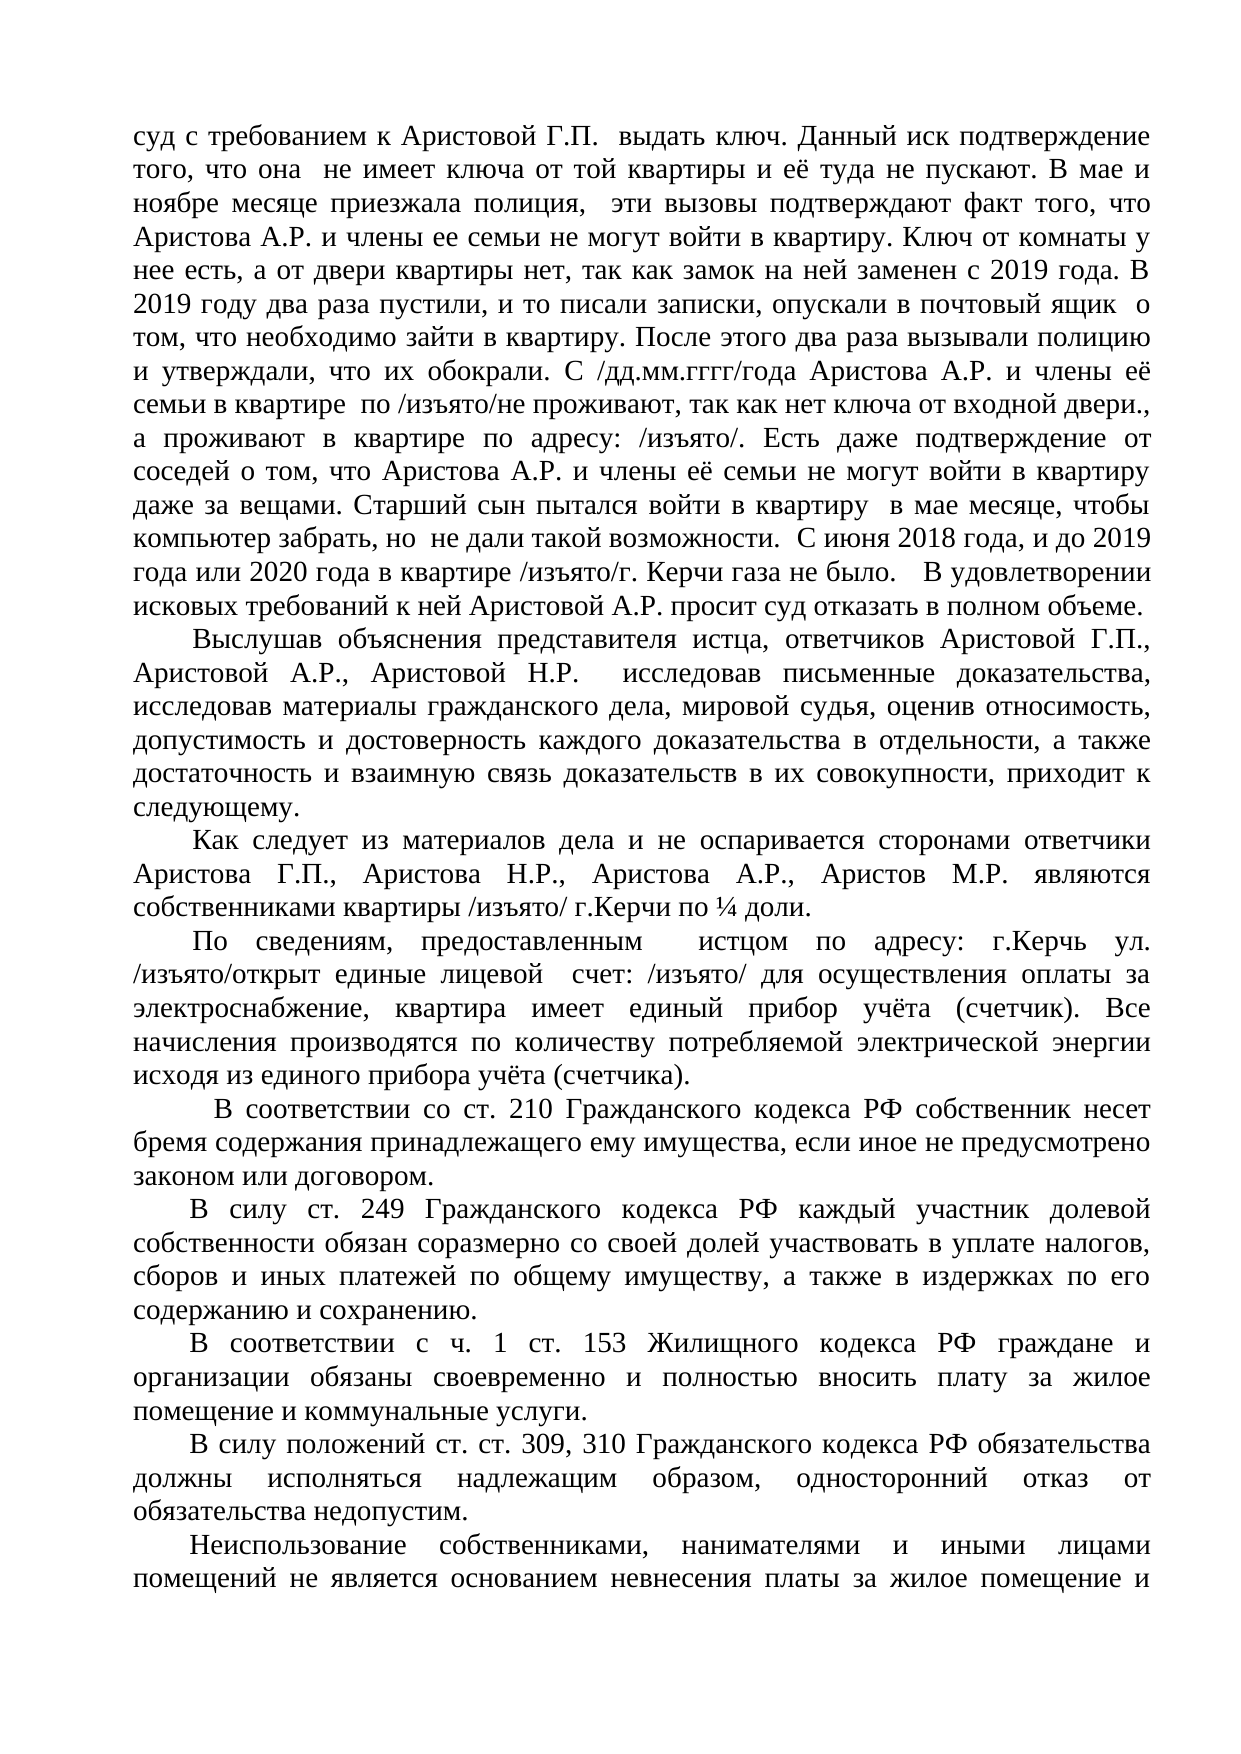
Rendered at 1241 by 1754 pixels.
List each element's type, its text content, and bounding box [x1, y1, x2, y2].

text В соответствии со ст. 210 Гражданского кодекса РФ собственник несет бремя содержания принадлежащего ему имущества, если иное не предусмотрено законом или договором. [133, 1091, 1152, 1191]
text Как следует из материалов дела и не оспаривается сторонами ответчики Аристова Г.П., Аристова Н.Р., Аристова А.Р., Аристов М.Р. являются собственниками квартиры /изъято/ г.Керчи по ¼ доли. [133, 822, 1152, 923]
text В соответствии с ч. 1 ст. 153 Жилищного кодекса РФ граждане и организации обязаны своевременно и полностью вносить плату за жилое помещение и коммунальные услуги. [133, 1326, 1152, 1426]
text В силу положений ст. ст. 309, 310 Гражданского кодекса РФ обязательства должны исполняться надлежащим образом, односторонний отказ от обязательства недопустим. [133, 1426, 1152, 1527]
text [133, 1527, 1152, 1594]
text Выслушав объяснения представителя истца, ответчиков Аристовой Г.П., Аристовой А.Р., Аристовой Н.Р. исследовав письменные доказательства, исследовав материалы гражданского дела, мировой судья, оценив относимость, допустимость и достоверность каждого доказательства в отдельности, а также достаточность и взаимную связь доказательств в их совокупности, приходит к следующему. [133, 621, 1152, 822]
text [133, 118, 1152, 621]
text По сведениям, предоставленным истцом по адресу: г.Керчь ул. /изъято/открыт единые лицевой счет: /изъято/ для осуществления оплаты за электроснабжение, квартира имеет единый прибор учёта (счетчик). Все начисления производятся по количеству потребляемой электрической энергии исходя из единого прибора учёта (счетчика). [133, 923, 1152, 1091]
text В силу ст. 249 Гражданского кодекса РФ каждый участник долевой собственности обязан соразмерно со своей долей участвовать в уплате налогов, сборов и иных платежей по общему имуществу, а также в издержках по его содержанию и сохранению. [133, 1191, 1152, 1326]
